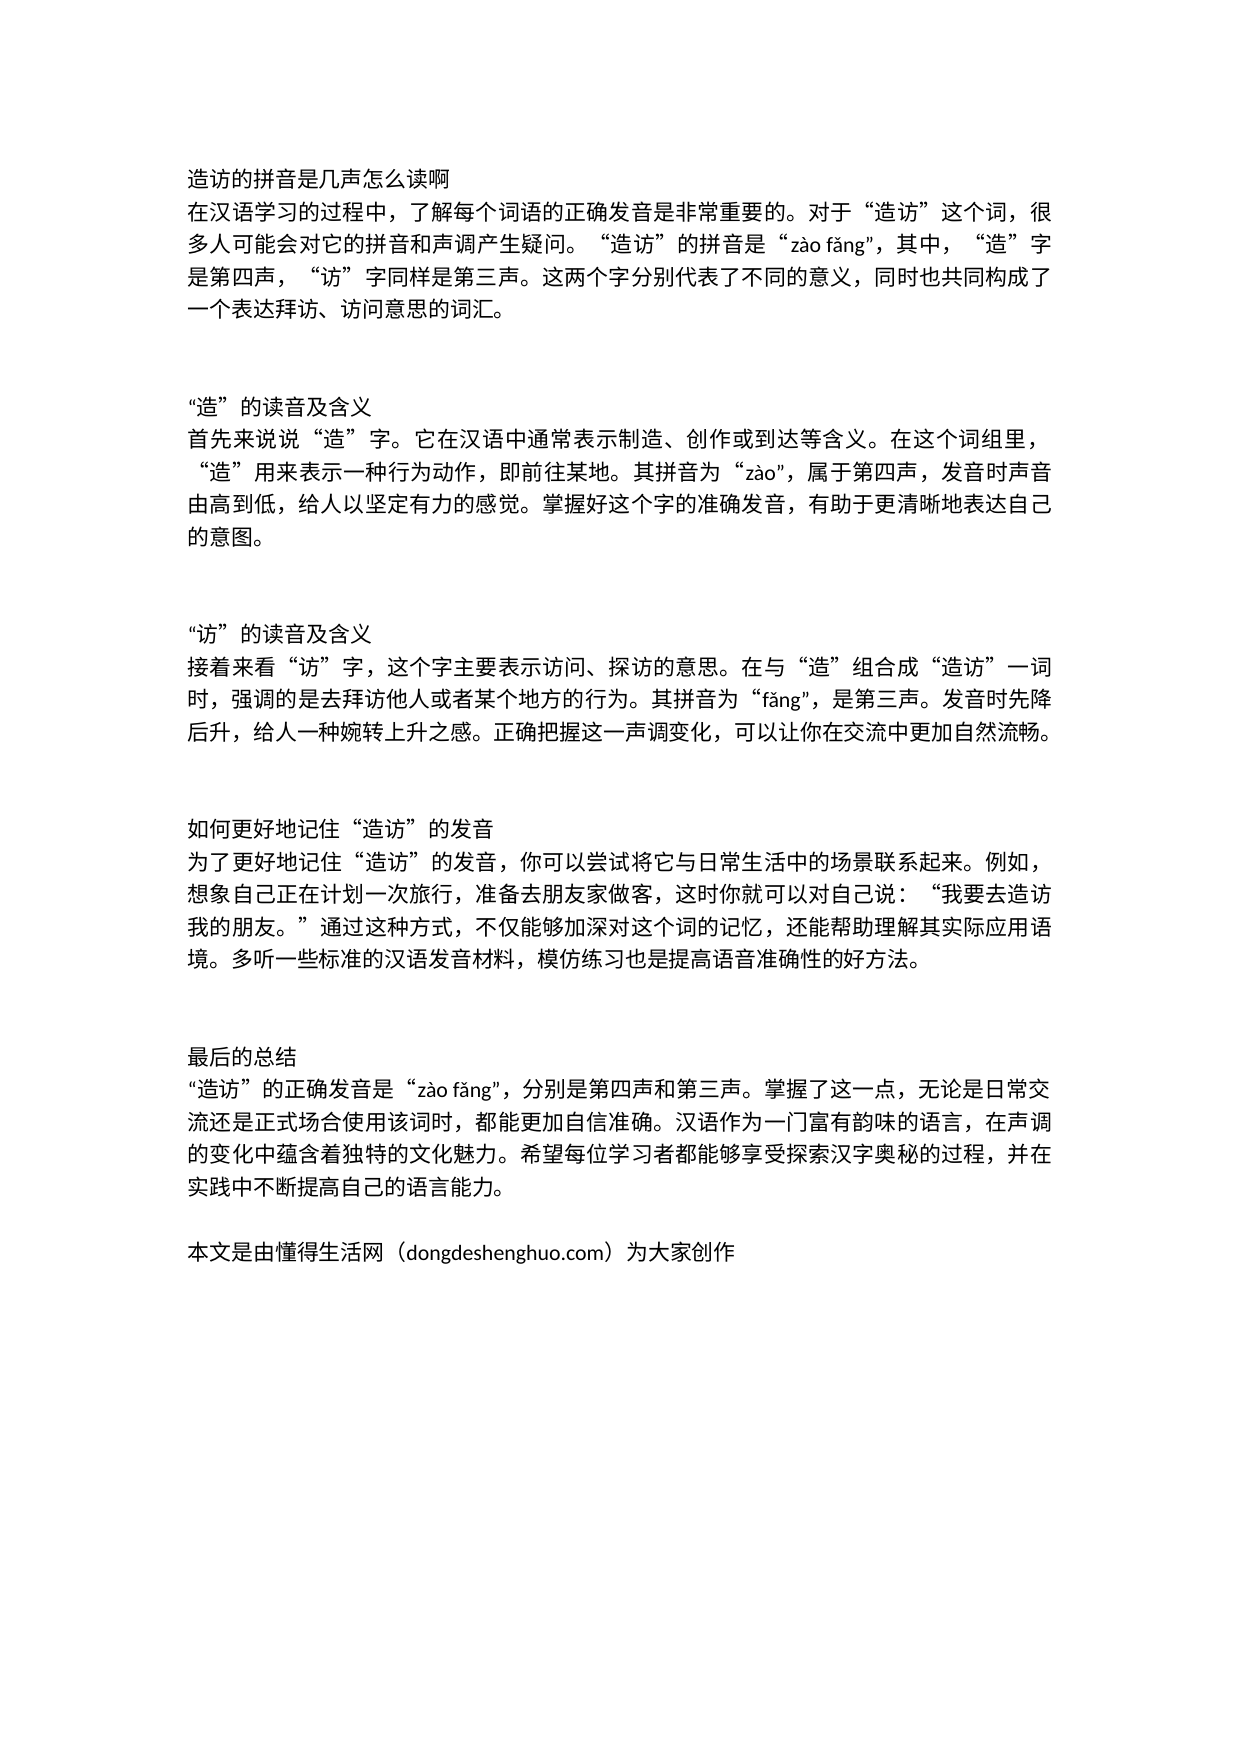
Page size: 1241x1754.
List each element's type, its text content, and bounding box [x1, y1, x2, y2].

text 造访的拼音是几声怎么读啊 [187, 162, 1053, 194]
text 为了更好地记住“造访”的发音，你可以尝试将它与日常生活中的场景联系起来。例如，想象自己正在计划一次旅行，准备去朋友家做客，这时你就可以对自己说：“我要去造访我的朋友。”通过这种方式，不仅能够加深对这个词的记忆，还能帮助理解其实际应用语境。多听一些标准的汉语发音材料，模仿练习也是提高语音准确性的好方法。 [187, 844, 1053, 974]
text “造”的读音及含义 [187, 389, 1053, 422]
text “访”的读音及含义 [187, 617, 1053, 649]
text 最后的总结 [187, 1039, 1053, 1072]
text 本文是由懂得生活网（dongdeshenghuo.com）为大家创作 [187, 1234, 1053, 1267]
text 接着来看“访”字，这个字主要表示访问、探访的意思。在与“造”组合成“造访”一词时，强调的是去拜访他人或者某个地方的行为。其拼音为“fǎng”，是第三声。发音时先降后升，给人一种婉转上升之感。正确把握这一声调变化，可以让你在交流中更加自然流畅。 [187, 649, 1053, 747]
text 首先来说说“造”字。它在汉语中通常表示制造、创作或到达等含义。在这个词组里，“造”用来表示一种行为动作，即前往某地。其拼音为“zào”，属于第四声，发音时声音由高到低，给人以坚定有力的感觉。掌握好这个字的准确发音，有助于更清晰地表达自己的意图。 [187, 422, 1053, 552]
text 如何更好地记住“造访”的发音 [187, 812, 1053, 844]
text “造访”的正确发音是“zào fǎng”，分别是第四声和第三声。掌握了这一点，无论是日常交流还是正式场合使用该词时，都能更加自信准确。汉语作为一门富有韵味的语言，在声调的变化中蕴含着独特的文化魅力。希望每位学习者都能够享受探索汉字奥秘的过程，并在实践中不断提高自己的语言能力。 [187, 1072, 1053, 1202]
text 在汉语学习的过程中，了解每个词语的正确发音是非常重要的。对于“造访”这个词，很多人可能会对它的拼音和声调产生疑问。“造访”的拼音是“zào fǎng”，其中，“造”字是第四声，“访”字同样是第三声。这两个字分别代表了不同的意义，同时也共同构成了一个表达拜访、访问意思的词汇。 [187, 194, 1053, 324]
